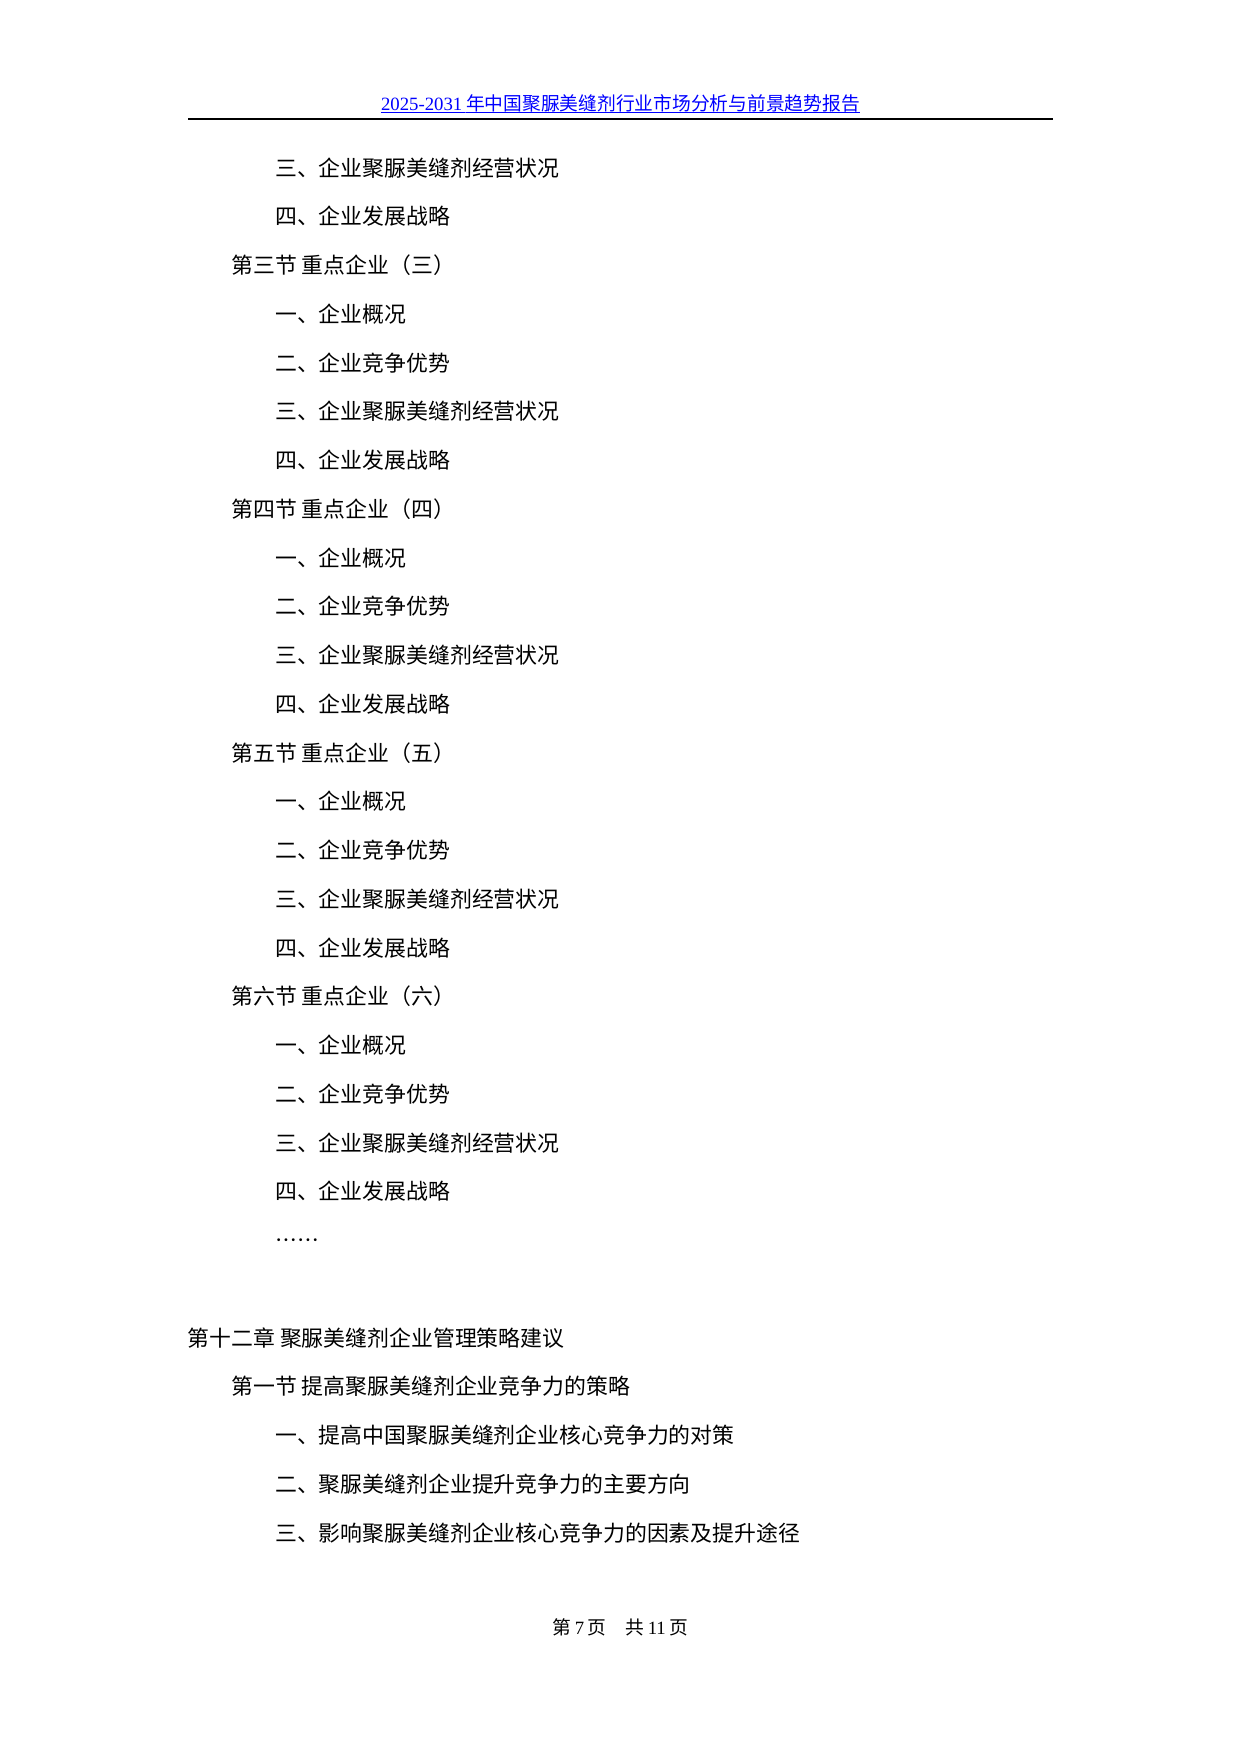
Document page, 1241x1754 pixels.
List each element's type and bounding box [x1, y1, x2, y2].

text [187, 150, 1053, 1548]
